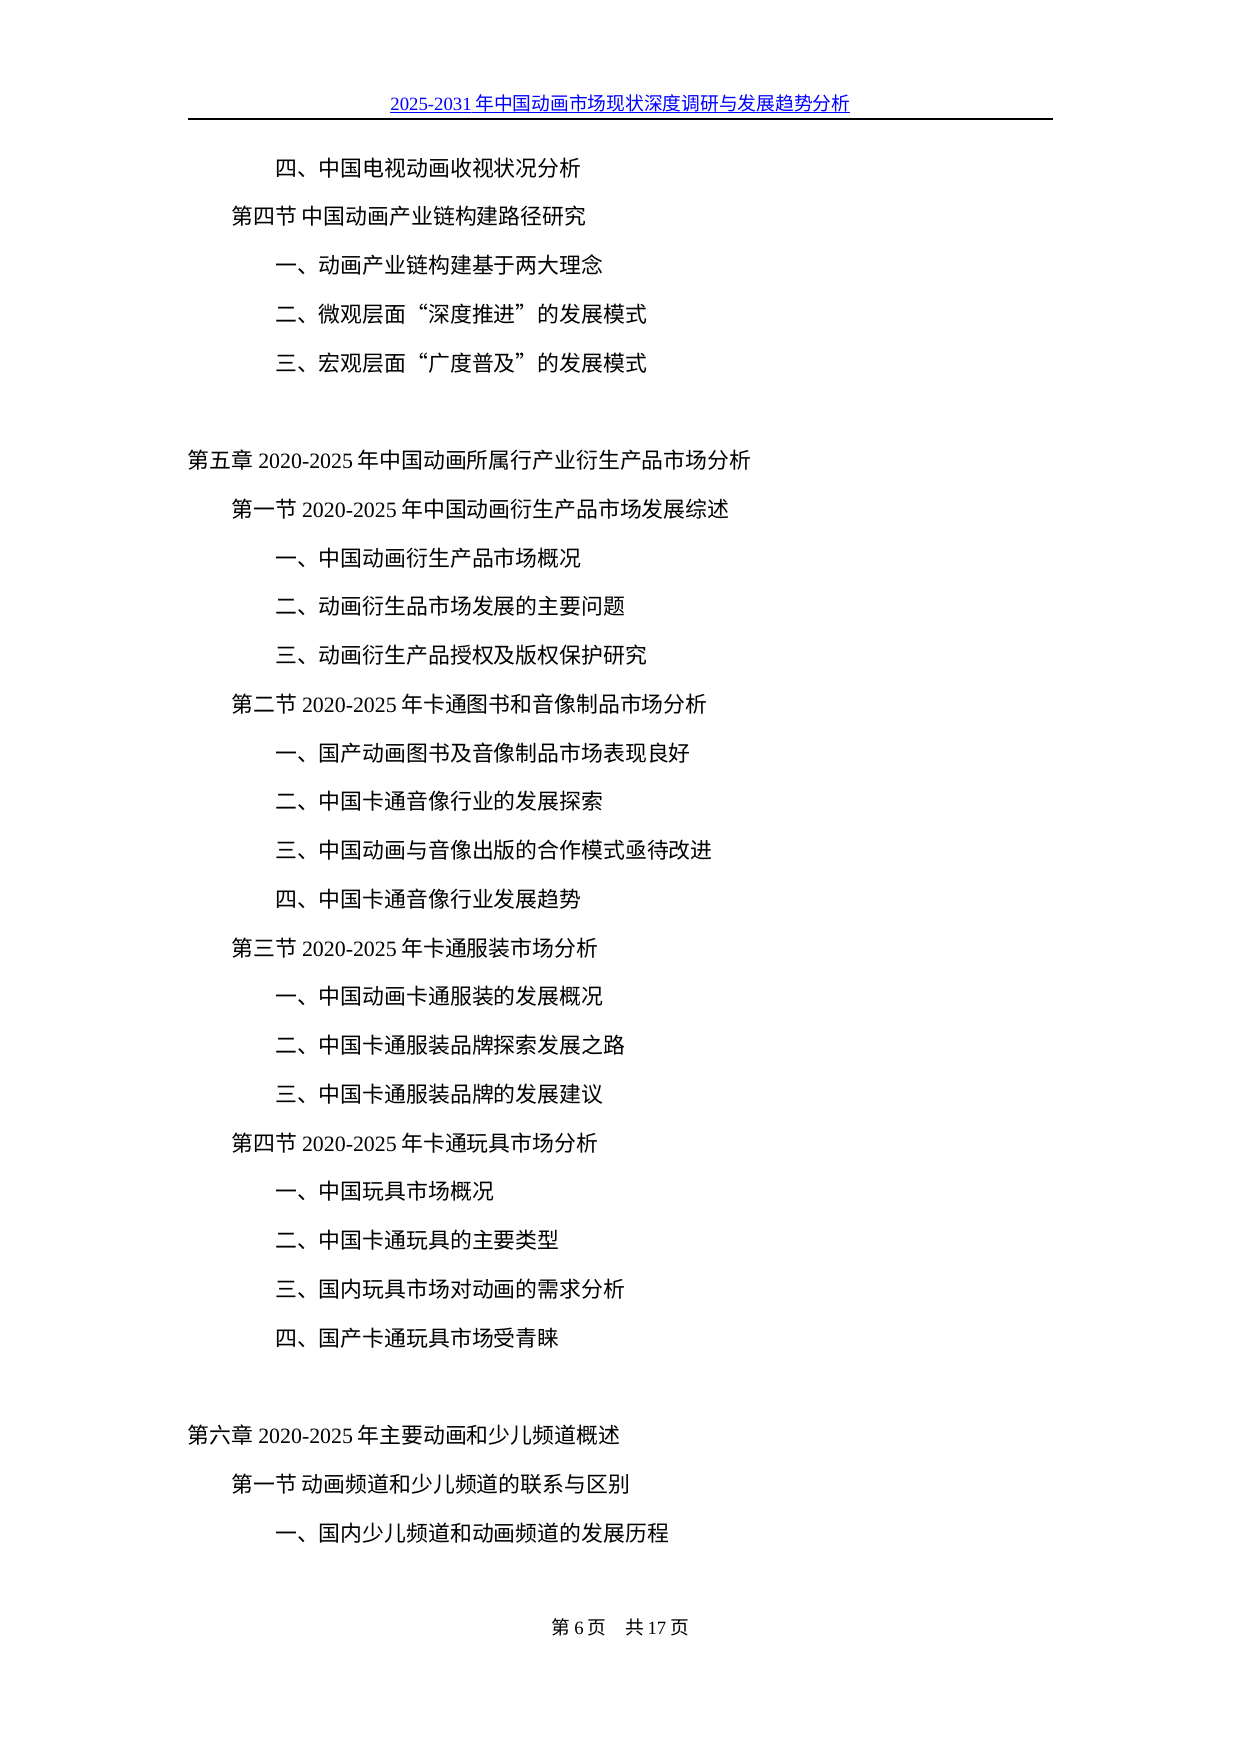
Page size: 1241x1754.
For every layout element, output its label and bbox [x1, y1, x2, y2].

text [187, 150, 1053, 1548]
